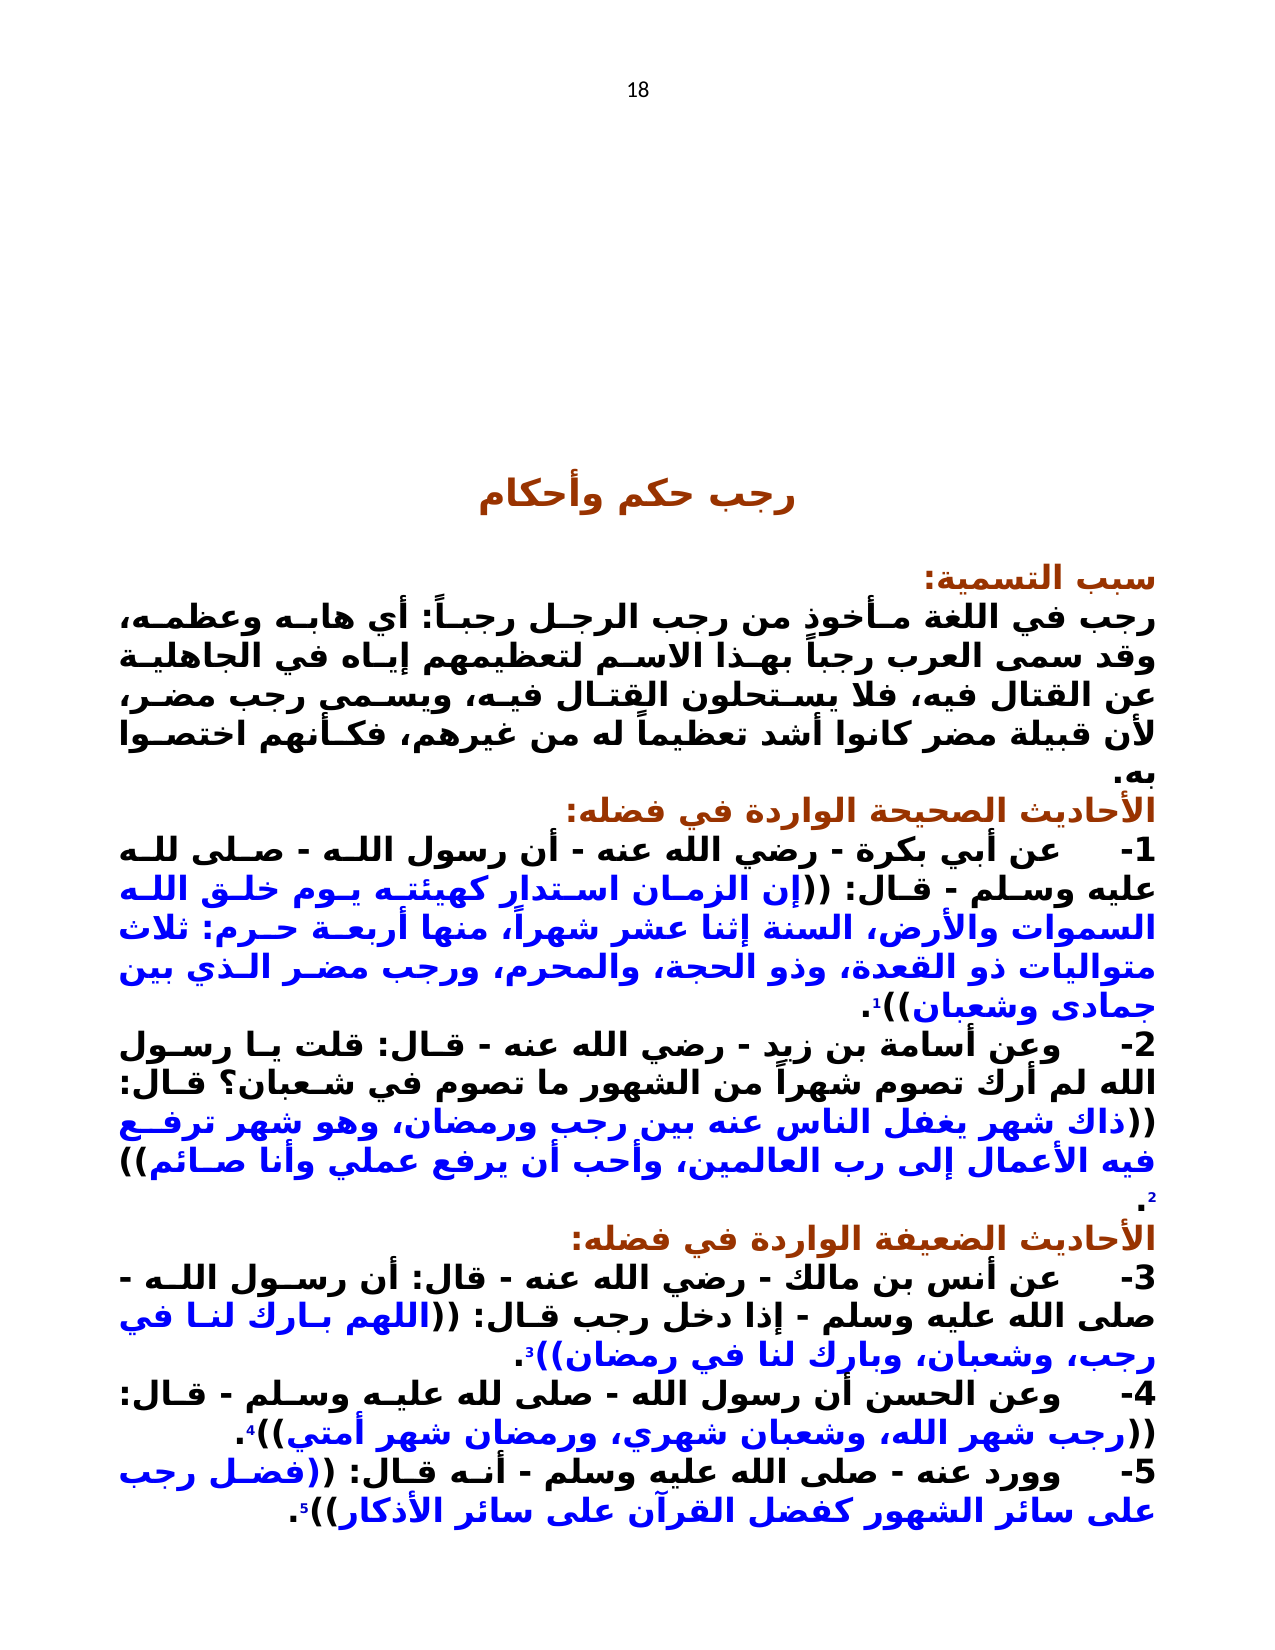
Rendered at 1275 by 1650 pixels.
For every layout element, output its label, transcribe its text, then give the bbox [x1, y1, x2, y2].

text الأحاديث الصحيحة الواردة في فضله: [118, 792, 1157, 831]
text الأحاديث الضعيفة الواردة في فضله: [118, 1219, 1157, 1258]
text رجب في اللغة مأخوذ من رجب الرجل رجباً: أي هابه وعظمه، وقد سمى العرب رجباً بهذا الاسم لتعظيمهم إياه في الجاهلية عن القتال فيه، فلا يستحلون القتال فيه، ويسمى رجب مضر، لأن قبيلة مضر كانوا أشد تعظيماً له من غيرهم، فكأنهم اختصوا به. [118, 598, 1157, 792]
text رجب حكم وأحكام [118, 471, 1157, 515]
text 3- عن أنس بن مالك - رضي الله عنه - قال: أن رسول الله - صلى الله عليه وسلم - إذا دخل رجب قال: ((اللهم بارك لنا في رجب، وشعبان، وبارك لنا في رمضان))3. [118, 1258, 1157, 1375]
text 1- عن أبي بكرة - رضي الله عنه - أن رسول الله - صلى لله عليه وسلم - قال: ((إن الزمان استدار كهيئته يوم خلق الله السموات والأرض، السنة إثنا عشر شهراً، منها أربعة حرم: ثلاث متواليات ذو القعدة، وذو الحجة، والمحرم، ورجب مضر الذي بين جمادى وشعبان))1. [118, 831, 1157, 1025]
text 4- وعن الحسن أن رسول الله - صلى لله عليه وسلم - قال: ((رجب شهر الله، وشعبان شهري، ورمضان شهر أمتي))4. [118, 1375, 1157, 1452]
text 5- وورد عنه - صلى الله عليه وسلم - أنه قال: ((فضل رجب على سائر الشهور كفضل القرآن على سائر الأذكار))5. [118, 1452, 1157, 1530]
text سبب التسمية: [118, 559, 1157, 598]
text 2- وعن أسامة بن زيد - رضي الله عنه - قال: قلت يا رسول الله لم أرك تصوم شهراً من الشهور ما تصوم في شعبان؟ قال: ((ذاك شهر يغفل الناس عنه بين رجب ورمضان، وهو شهر ترفع فيه الأعمال إلى رب العالمين، وأحب أن يرفع عملي وأنا صائم))2. [118, 1025, 1157, 1219]
